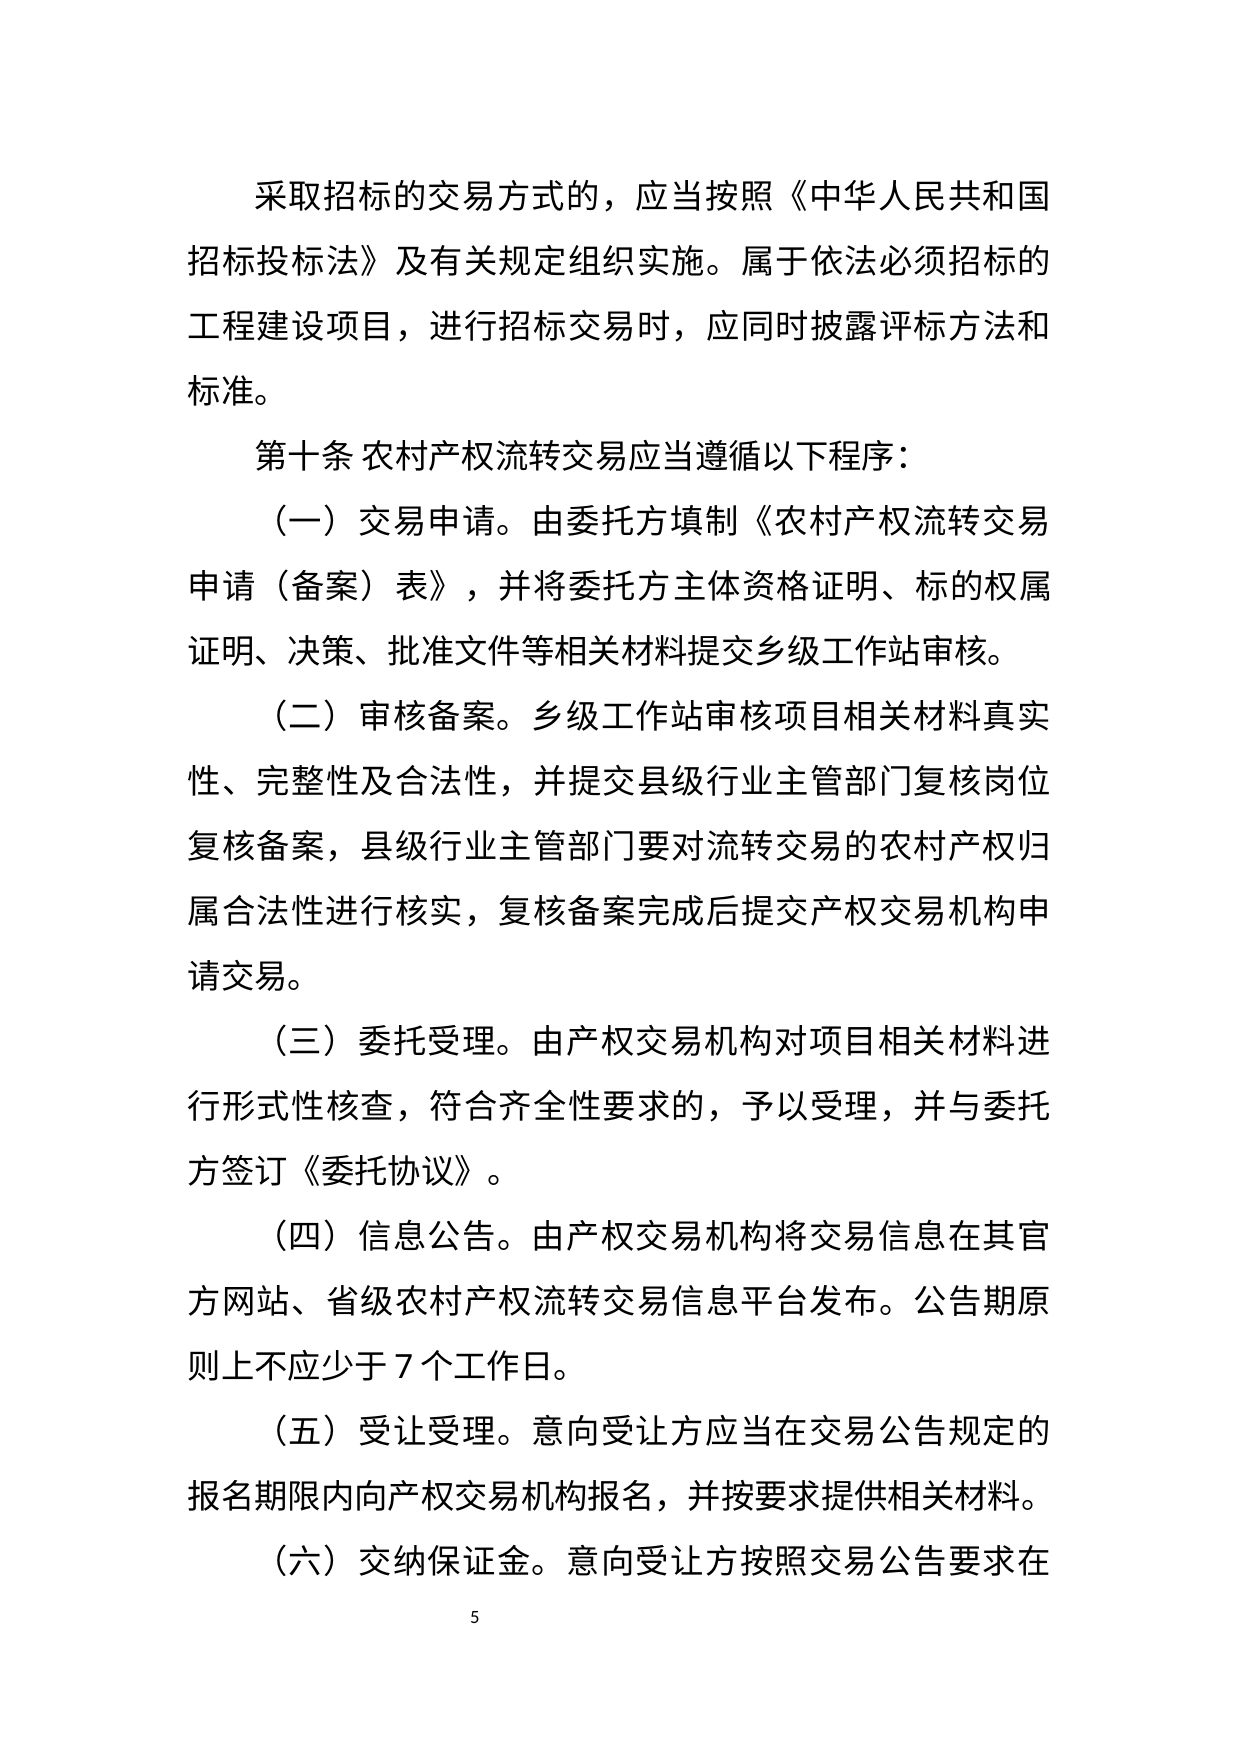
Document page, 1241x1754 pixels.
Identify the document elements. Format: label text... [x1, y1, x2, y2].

text （三）委托受理。由产权交易机构对项目相关材料进行形式性核查，符合齐全性要求的，予以受理，并与委托方签订《委托协议》。 [187, 1007, 1053, 1202]
text （二）审核备案。乡级工作站审核项目相关材料真实性、完整性及合法性，并提交县级行业主管部门复核岗位复核备案，县级行业主管部门要对流转交易的农村产权归属合法性进行核实，复核备案完成后提交产权交易机构申请交易。 [187, 682, 1053, 1007]
text （五）受让受理。意向受让方应当在交易公告规定的报名期限内向产权交易机构报名，并按要求提供相关材料。 [187, 1397, 1053, 1527]
text 第十条 农村产权流转交易应当遵循以下程序： [187, 422, 1053, 487]
text （四）信息公告。由产权交易机构将交易信息在其官方网站、省级农村产权流转交易信息平台发布。公告期原则上不应少于7个工作日。 [187, 1202, 1053, 1397]
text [187, 1527, 1053, 1592]
text 采取招标的交易方式的，应当按照《中华人民共和国招标投标法》及有关规定组织实施。属于依法必须招标的工程建设项目，进行招标交易时，应同时披露评标方法和标准。 [187, 162, 1053, 422]
text （一）交易申请。由委托方填制《农村产权流转交易申请（备案）表》，并将委托方主体资格证明、标的权属证明、决策、批准文件等相关材料提交乡级工作站审核。 [187, 487, 1053, 682]
